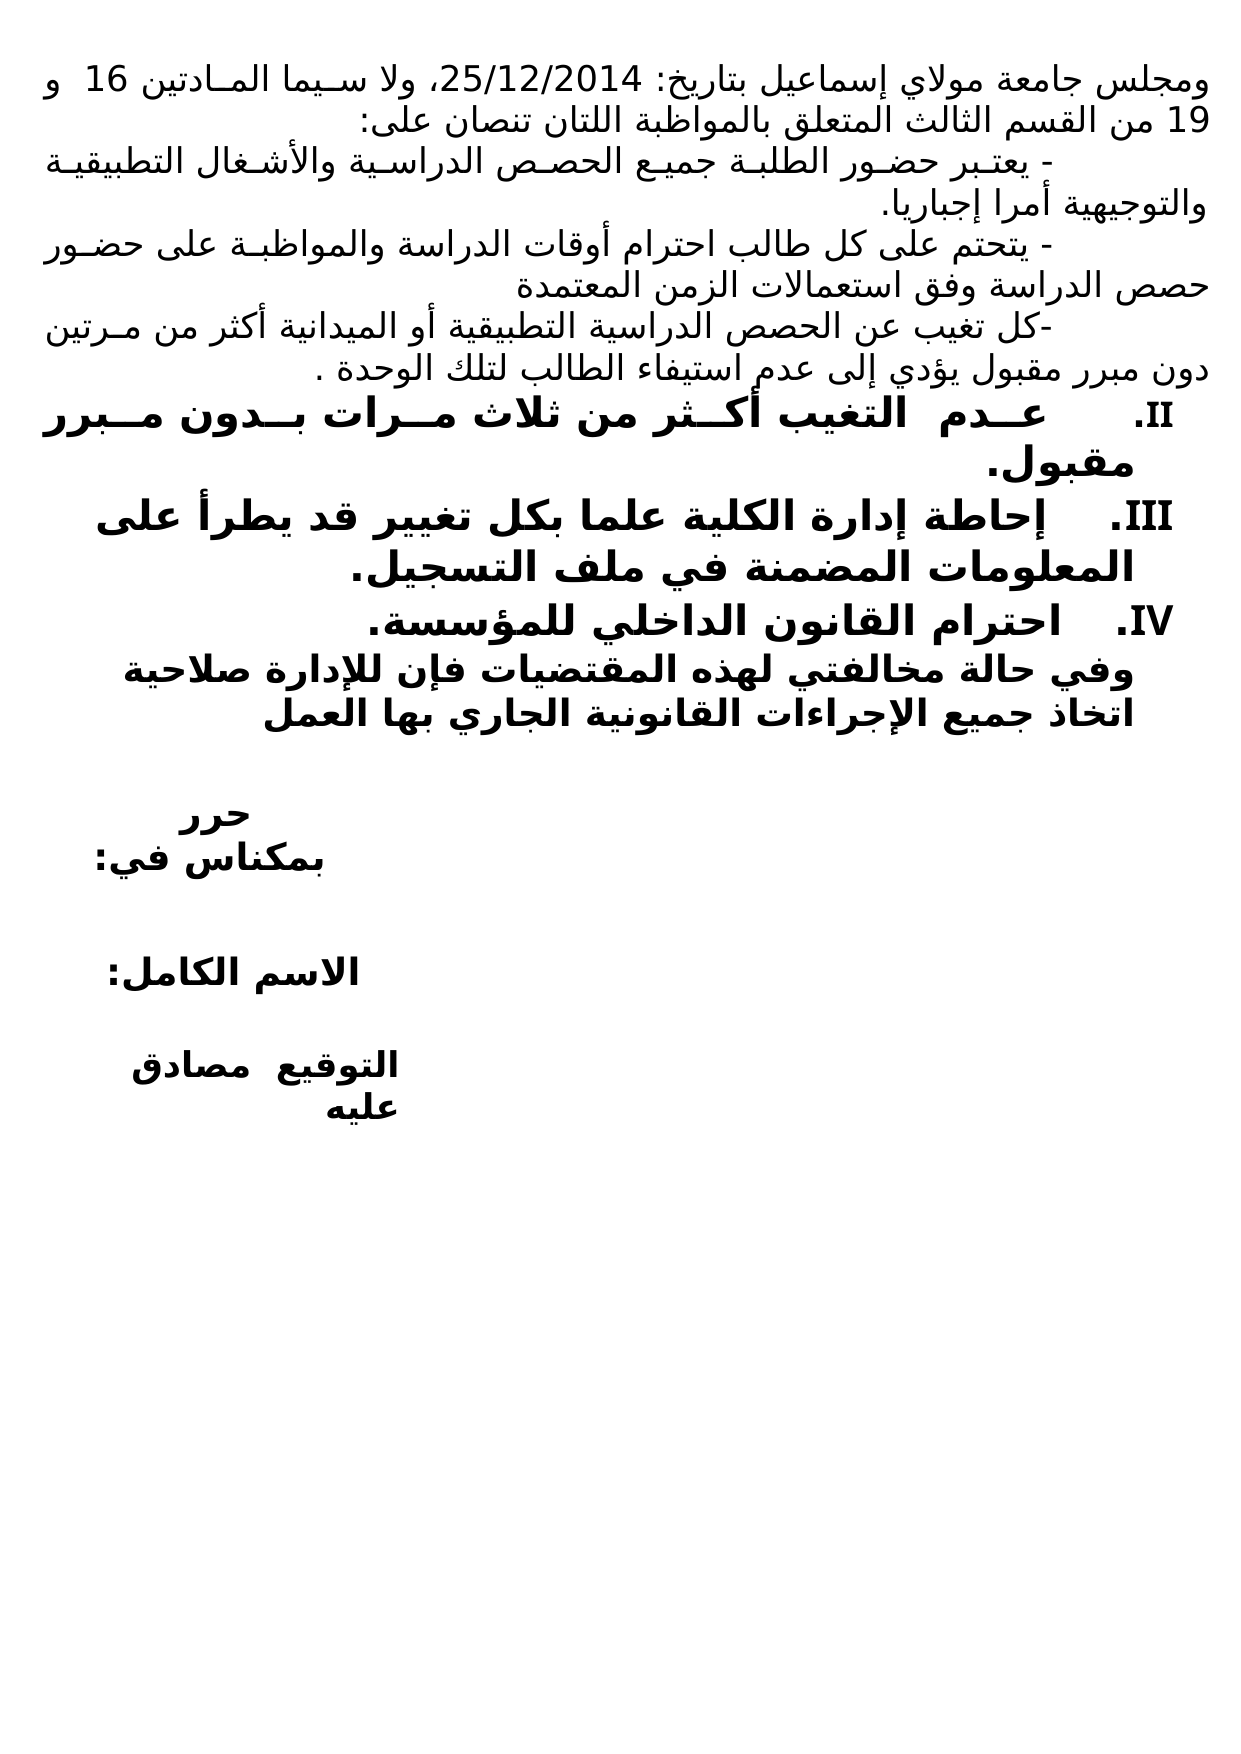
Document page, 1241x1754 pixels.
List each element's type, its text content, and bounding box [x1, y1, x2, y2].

text - يتحتم على كل طالب احترام أوقات الدراسة والمواظبة على حضور حصص الدراسة وفق استعمالات الزمن المعتمدة [44, 223, 1211, 306]
text حرر بمكناس في: [44, 792, 326, 879]
text التوقيع مصادق عليه [44, 1045, 399, 1127]
text - يعتبر حضور الطلبة جميع الحصص الدراسية والأشغال التطبيقية والتوجيهية أمرا إجباريا. [44, 141, 1211, 223]
text الاسم الكامل: [44, 950, 473, 994]
list عدم التغيب أكثر من ثلاث مرات بدون مبرر مقبول. [44, 388, 1173, 486]
list احترام القانون الداخلي للمؤسسة. [44, 591, 1173, 648]
list وفي حالة مخالفتي لهذه المقتضيات فإن للإدارة صلاحية اتخاذ جميع الإجراءات القانونية الجاري بها العمل [44, 648, 1136, 735]
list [44, 58, 1211, 141]
text -كل تغيب عن الحصص الدراسية التطبيقية أو الميدانية أكثر من مرتين دون مبرر مقبول يؤدي إلى عدم استيفاء الطالب لتلك الوحدة . [44, 306, 1211, 388]
list إحاطة إدارة الكلية علما بكل تغيير قد يطرأ على المعلومات المضمنة في ملف التسجيل. [44, 486, 1173, 591]
